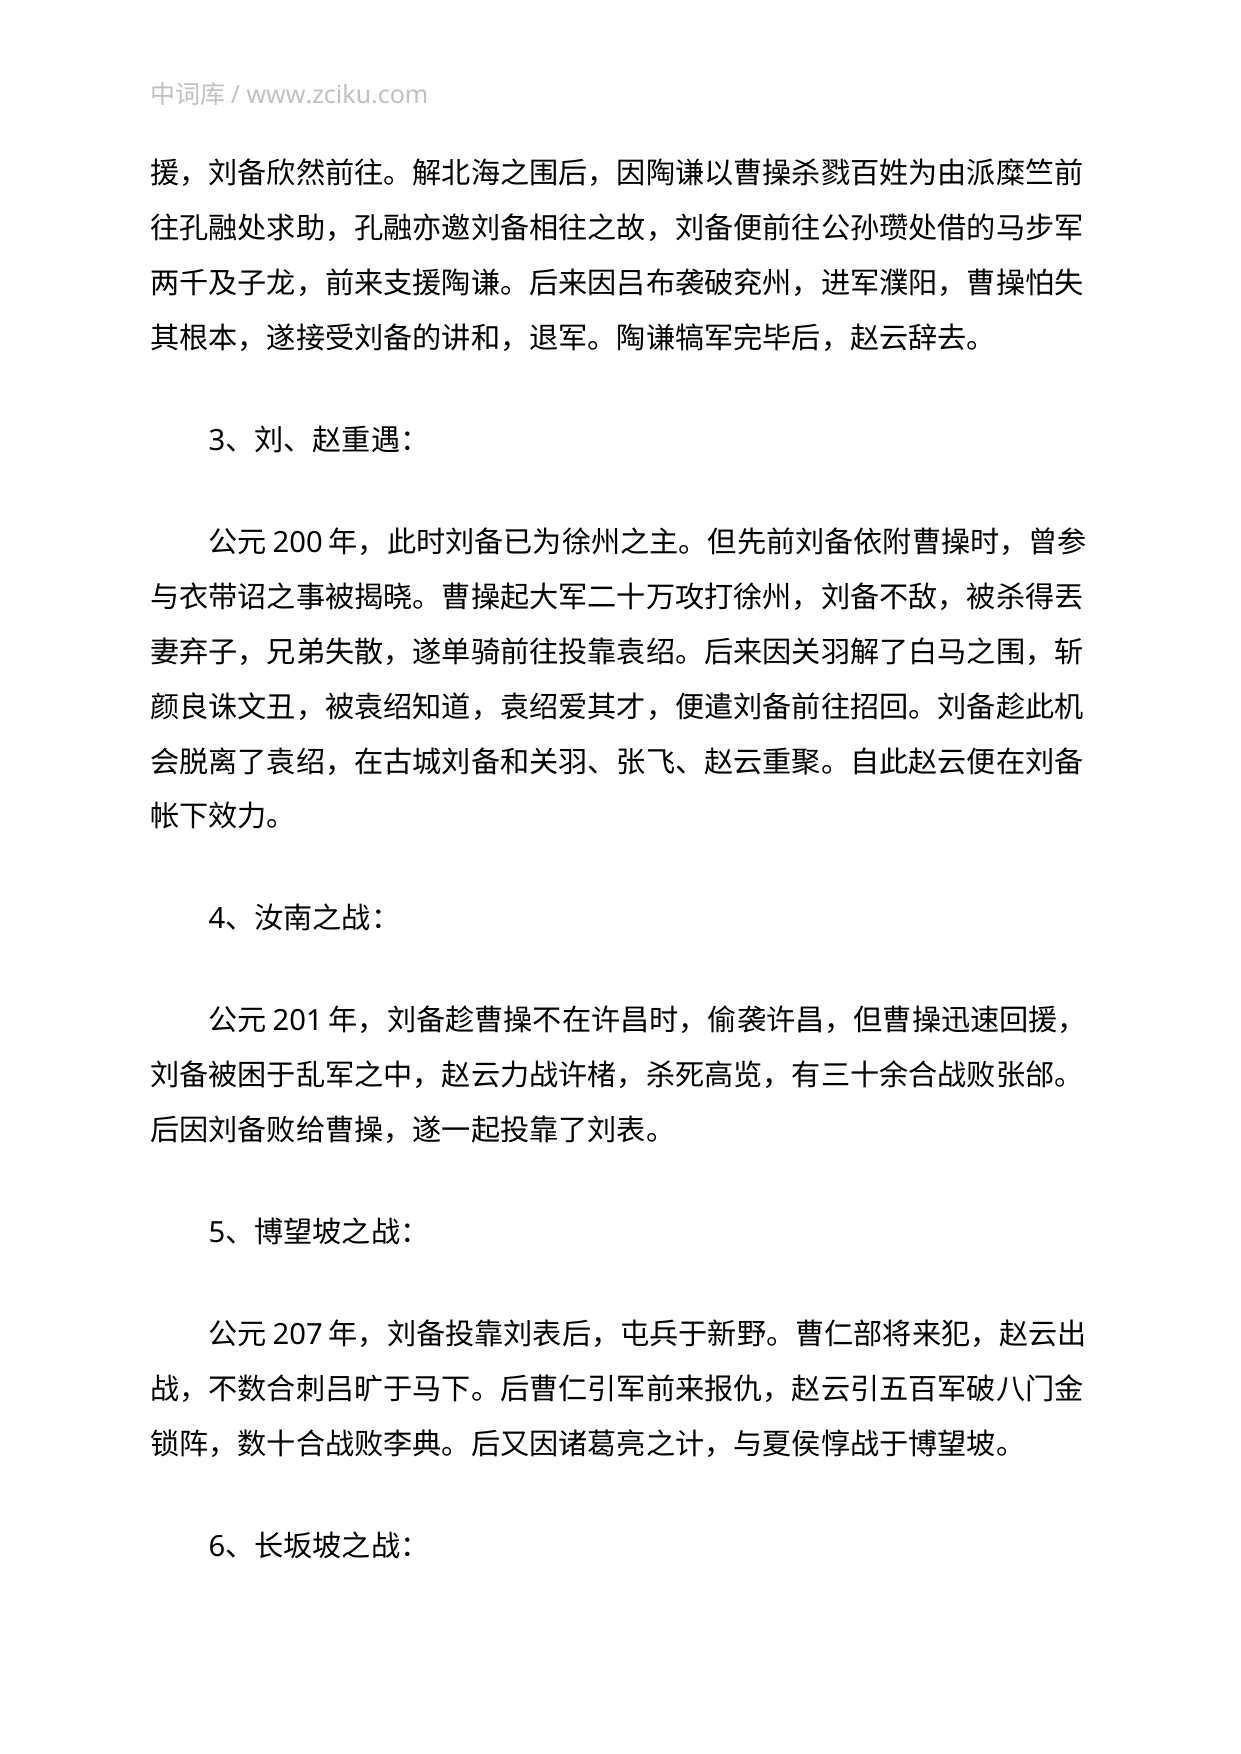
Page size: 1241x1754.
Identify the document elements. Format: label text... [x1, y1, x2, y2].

text 公元207年，刘备投靠刘表后，屯兵于新野。曹仁部将来犯，赵云出战，不数合刺吕旷于马下。后曹仁引军前来报仇，赵云引五百军破八门金锁阵，数十合战败李典。后又因诸葛亮之计，与夏侯惇战于博望坡。 [150, 1310, 1090, 1463]
text 公元201年，刘备趁曹操不在许昌时，偷袭许昌，但曹操迅速回援，刘备被困于乱军之中，赵云力战许楮，杀死高览，有三十余合战败张邰。后因刘备败给曹操，遂一起投靠了刘表。 [150, 997, 1090, 1149]
text 3、刘、赵重遇： [150, 416, 1090, 459]
text 公元200年，此时刘备已为徐州之主。但先前刘备依附曹操时，曾参与衣带诏之事被揭晓。曹操起大军二十万攻打徐州，刘备不敌，被杀得丟妻弃子，兄弟失散，遂单骑前往投靠袁绍。后来因关羽解了白马之围，斩颜良诛文丑，被袁绍知道，袁绍爱其才，便遣刘备前往招回。刘备趁此机会脱离了袁绍，在古城刘备和关羽、张飞、赵云重聚。自此赵云便在刘备帐下效力。 [150, 518, 1090, 835]
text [150, 150, 1090, 357]
text 5、博望坡之战： [150, 1208, 1090, 1251]
text 6、长坂坡之战： [150, 1522, 1090, 1564]
text 4、汝南之战： [150, 895, 1090, 937]
